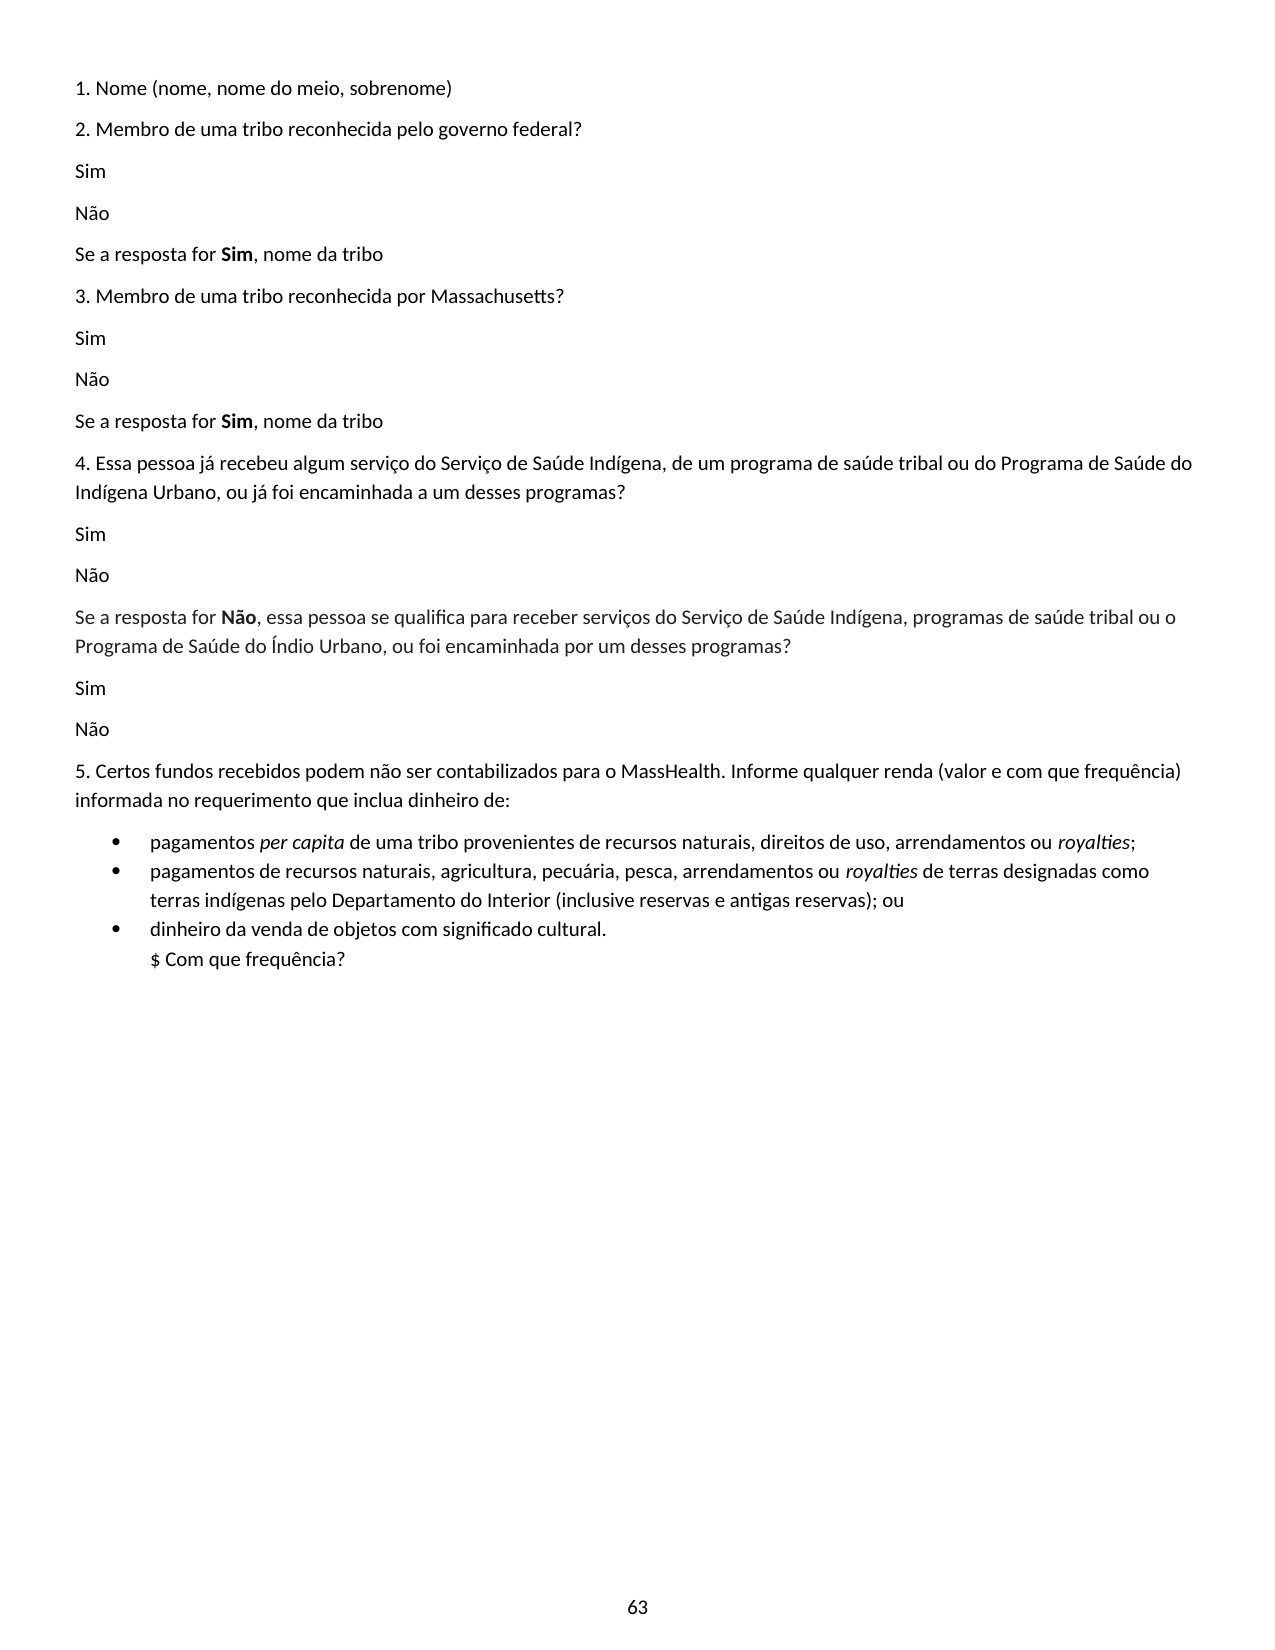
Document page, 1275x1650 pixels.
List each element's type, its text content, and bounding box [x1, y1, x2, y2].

text Não [75, 717, 1200, 742]
text Se a resposta for Sim, nome da tribo [75, 408, 1200, 434]
text Não [75, 200, 1200, 225]
list pagamentos per capita de uma tribo provenientes de recursos naturais, direitos de uso, arrendamentos ou royalties; [112, 829, 1200, 854]
text 1. Nome (nome, nome do meio, sobrenome) [75, 75, 1200, 100]
list dinheiro da venda de objetos com significado cultural. $ Com que frequência? [112, 917, 1200, 971]
text Se a resposta for Não, essa pessoa se qualifica para receber serviços do Serviço de Saúde Indígena, programas de saúde tribal ou o Programa de Saúde do Índio Urbano, ou foi encaminhada por um desses programas? [75, 604, 1200, 659]
text 4. Essa pessoa já recebeu algum serviço do Serviço de Saúde Indígena, de um programa de saúde tribal ou do Programa de Saúde do Indígena Urbano, ou já foi encaminhada a um desses programas? [75, 450, 1200, 504]
text 5. Certos fundos recebidos podem não ser contabilizados para o MassHealth. Informe qualquer renda (valor e com que frequência) informada no requerimento que inclua dinheiro de: [75, 758, 1200, 813]
text Sim [75, 325, 1200, 350]
text Não [75, 367, 1200, 392]
text Sim [75, 521, 1200, 546]
text 3. Membro de uma tribo reconhecida por Massachusetts? [75, 283, 1200, 309]
text 2. Membro de uma tribo reconhecida pelo governo federal? [75, 117, 1200, 142]
list pagamentos de recursos naturais, agricultura, pecuária, pesca, arrendamentos ou royalties de terras designadas como terras indígenas pelo Departamento do Interior (inclusive reservas e antigas reservas); ou [112, 858, 1200, 913]
text Sim [75, 158, 1200, 184]
text Sim [75, 675, 1200, 700]
text Se a resposta for Sim, nome da tribo [75, 242, 1200, 267]
text Não [75, 562, 1200, 588]
